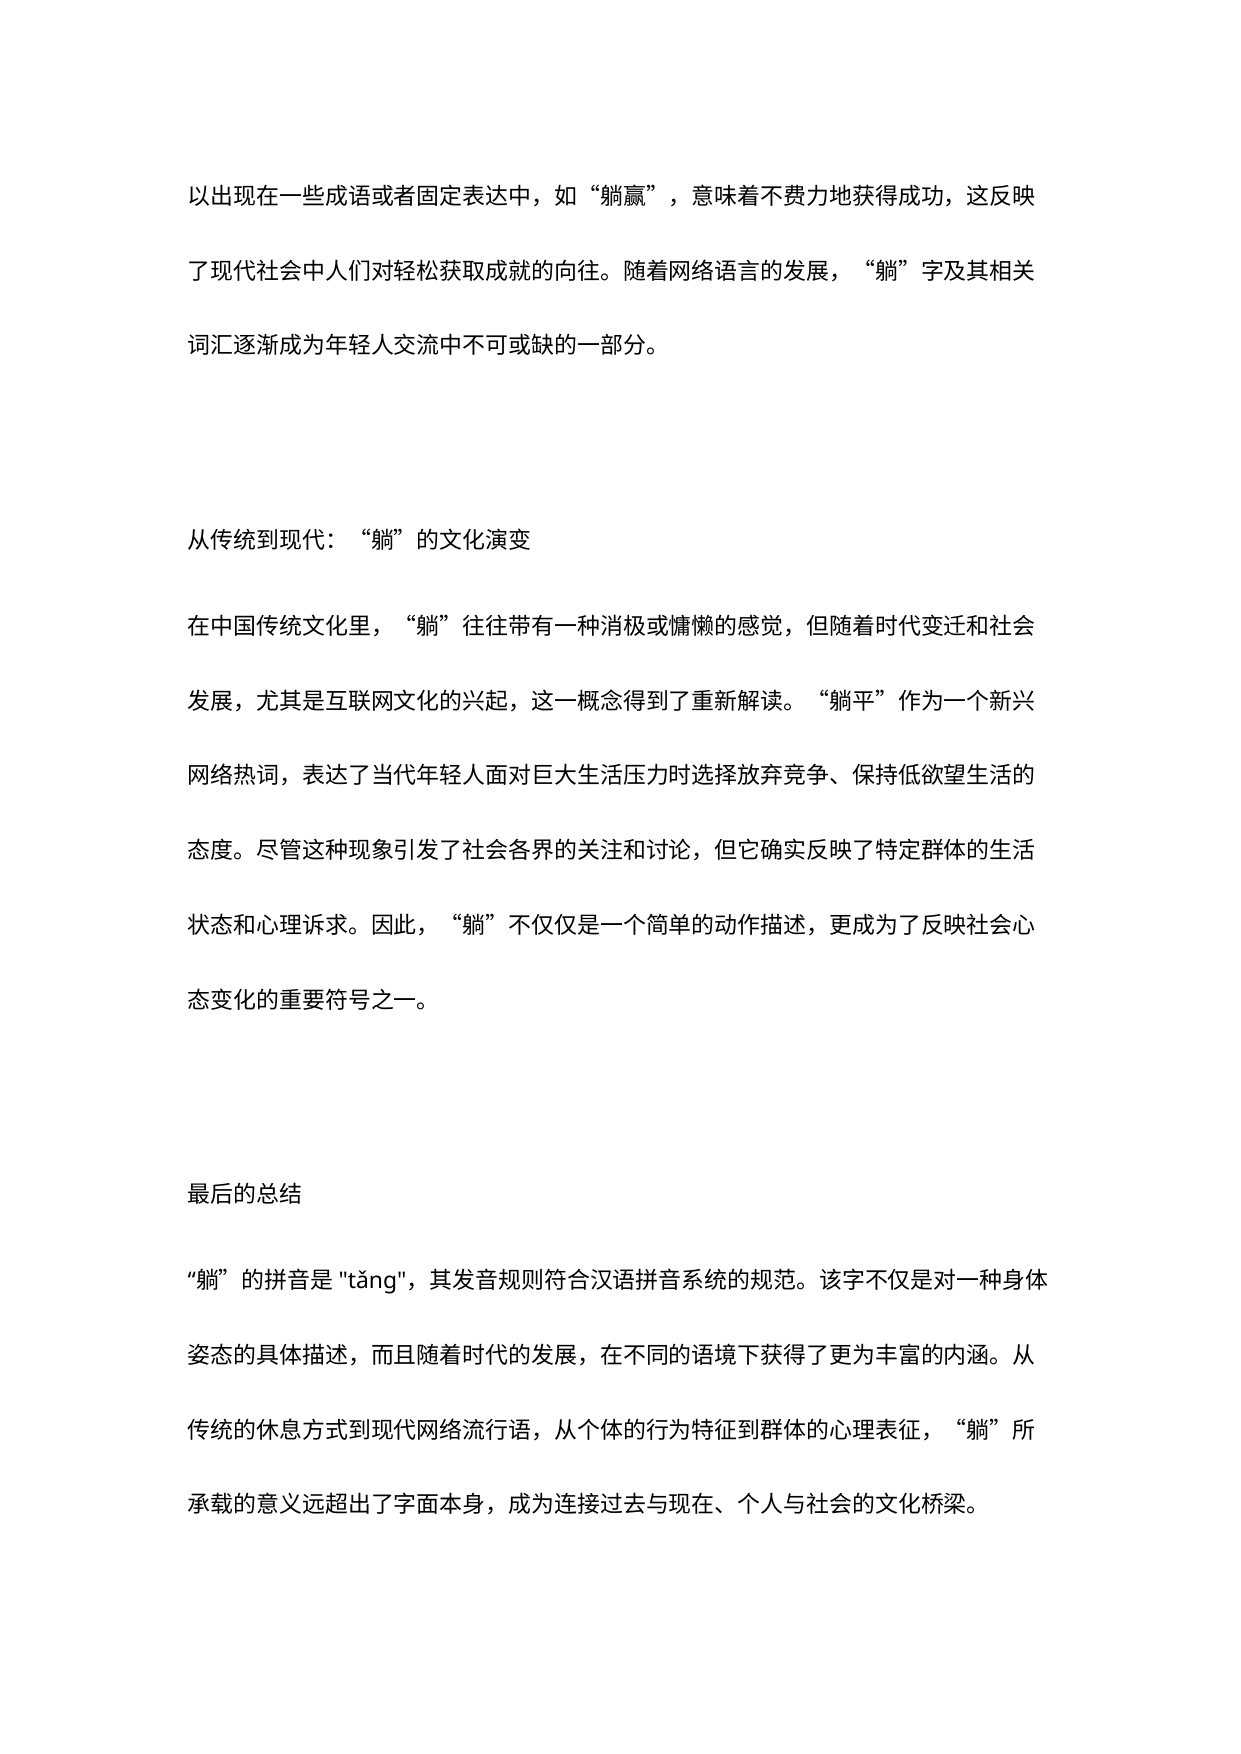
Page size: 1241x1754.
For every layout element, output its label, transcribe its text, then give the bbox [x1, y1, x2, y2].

text 从传统到现代：“躺”的文化演变 [187, 506, 1053, 571]
text “躺”的拼音是 "tǎng"，其发音规则符合汉语拼音系统的规范。该字不仅是对一种身体姿态的具体描述，而且随着时代的发展，在不同的语境下获得了更为丰富的内涵。从传统的休息方式到现代网络流行语，从个体的行为特征到群体的心理表征，“躺”所承载的意义远超出了字面本身，成为连接过去与现在、个人与社会的文化桥梁。 [187, 1246, 1053, 1536]
text 最后的总结 [187, 1160, 1053, 1225]
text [187, 162, 1053, 376]
text 在中国传统文化里，“躺”往往带有一种消极或慵懒的感觉，但随着时代变迁和社会发展，尤其是互联网文化的兴起，这一概念得到了重新解读。“躺平”作为一个新兴网络热词，表达了当代年轻人面对巨大生活压力时选择放弃竞争、保持低欲望生活的态度。尽管这种现象引发了社会各界的关注和讨论，但它确实反映了特定群体的生活状态和心理诉求。因此，“躺”不仅仅是一个简单的动作描述，更成为了反映社会心态变化的重要符号之一。 [187, 592, 1053, 1031]
